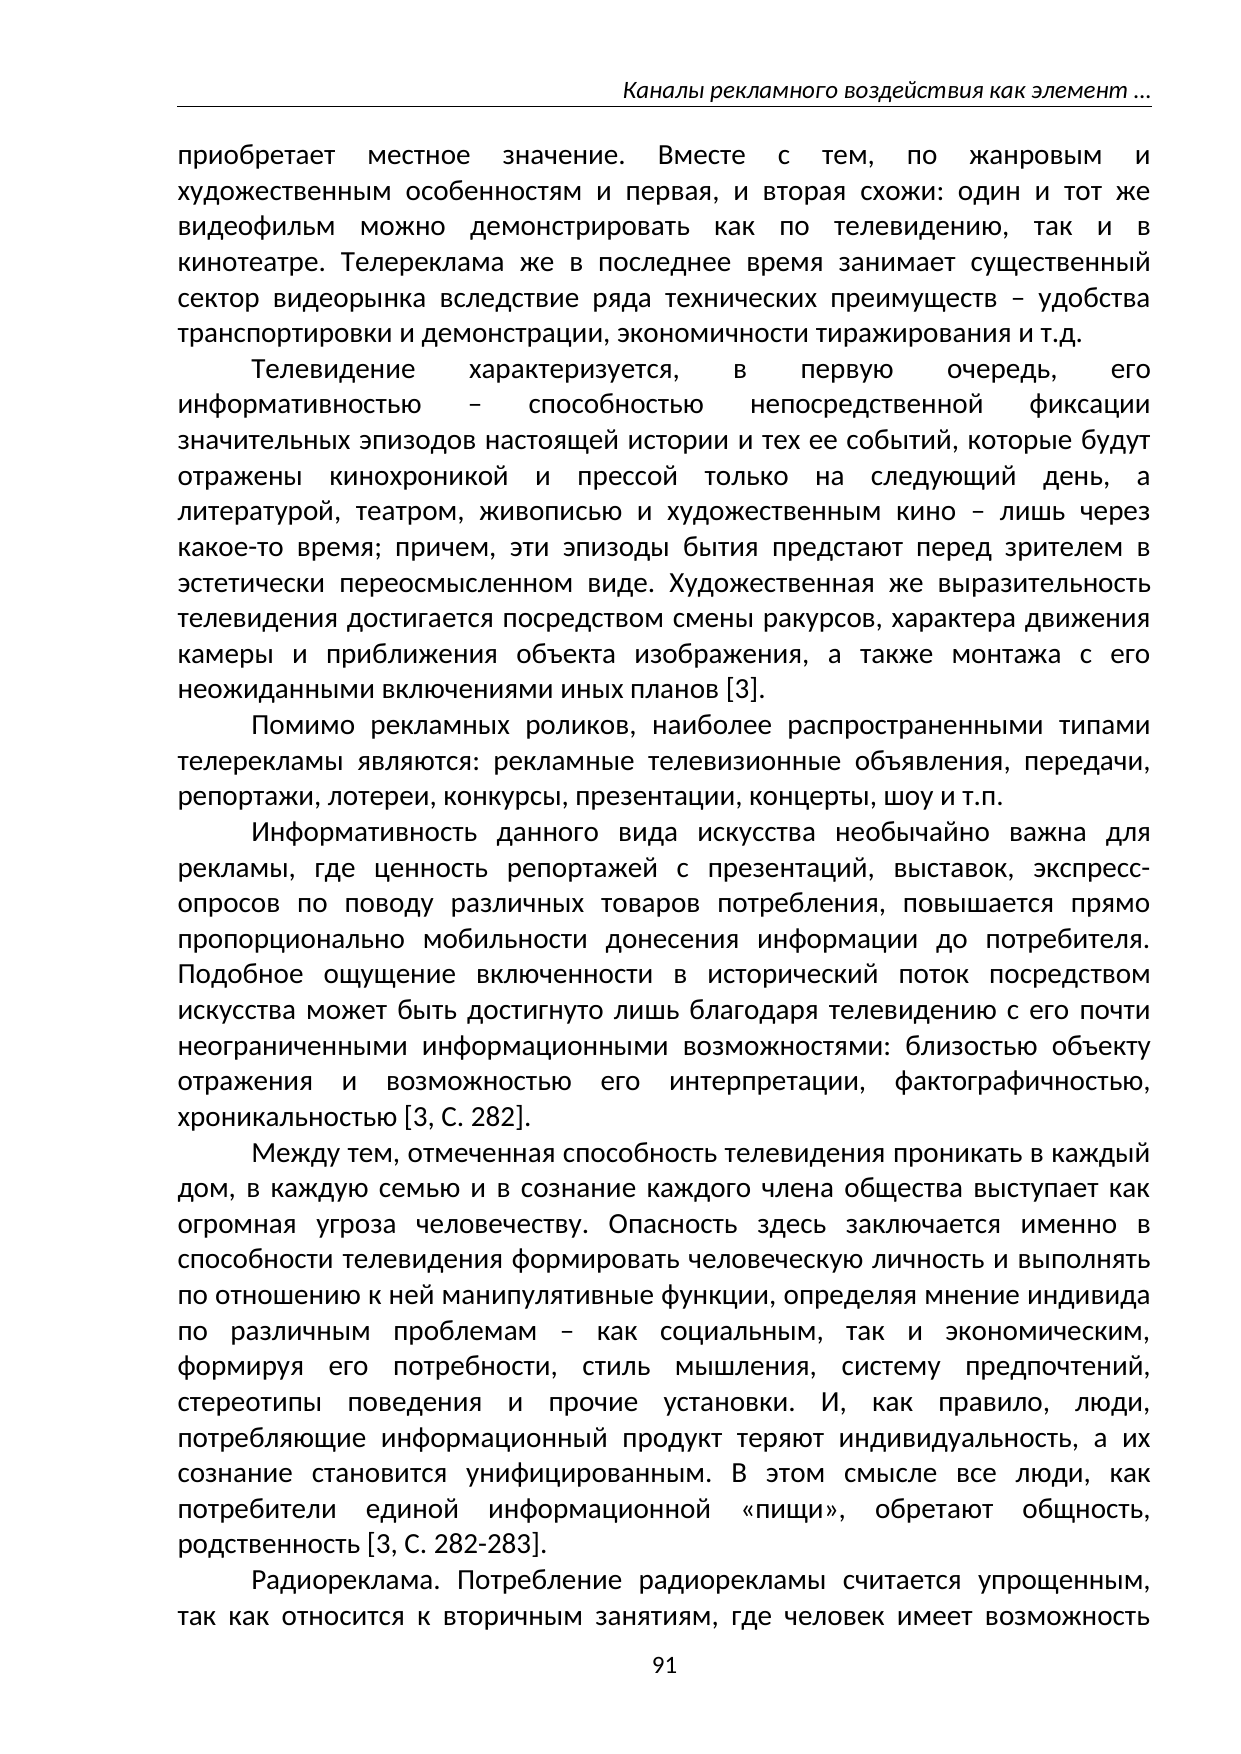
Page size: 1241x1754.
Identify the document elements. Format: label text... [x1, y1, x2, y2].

text Телевидение характеризуется, в первую очередь, его информативностью – способностью непосредственной фиксации значительных эпизодов настоящей истории и тех ее событий, которые будут отражены кинохроникой и прессой только на следующий день, а литературой, театром, живописью и художественным кино – лишь через какое-то время; причем, эти эпизоды бытия предстают перед зрителем в эстетически переосмысленном виде. Художественная же выразительность телевидения достигается посредством смены ракурсов, характера движения камеры и приближения объекта изображения, а также монтажа с его неожиданными включениями иных планов [3]. [177, 350, 1152, 706]
text Между тем, отмеченная способность телевидения проникать в каждый дом, в каждую семью и в сознание каждого члена общества выступает как огромная угроза человечеству. Опасность здесь заключается именно в способности телевидения формировать человеческую личность и выполнять по отношению к ней манипулятивные функции, определяя мнение индивида по различным проблемам – как социальным, так и экономическим, формируя его потребности, стиль мышления, систему предпочтений, стереотипы поведения и прочие установки. И, как правило, люди, потребляющие информационный продукт теряют индивидуальность, а их сознание становится унифицированным. В этом смысле все люди, как потребители единой информационной «пищи», обретают общность, родственность [3, С. 282-283]. [177, 1134, 1152, 1561]
text Информативность данного вида искусства необычайно важна для рекламы, где ценность репортажей с презентаций, выставок, экспресс-опросов по поводу различных товаров потребления, повышается прямо пропорционально мобильности донесения информации до потребителя. Подобное ощущение включенности в исторический поток посредством искусства может быть достигнуто лишь благодаря телевидению с его почти неограниченными информационными возможностями: близостью объекту отражения и возможностью его интерпретации, фактографичностью, хроникальностью [3, С. 282]. [177, 813, 1152, 1134]
text Помимо рекламных роликов, наиболее распространенными типами телерекламы являются: рекламные телевизионные объявления, передачи, репортажи, лотереи, конкурсы, презентации, концерты, шоу и т.п. [177, 706, 1152, 813]
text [177, 1561, 1152, 1632]
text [177, 136, 1152, 350]
